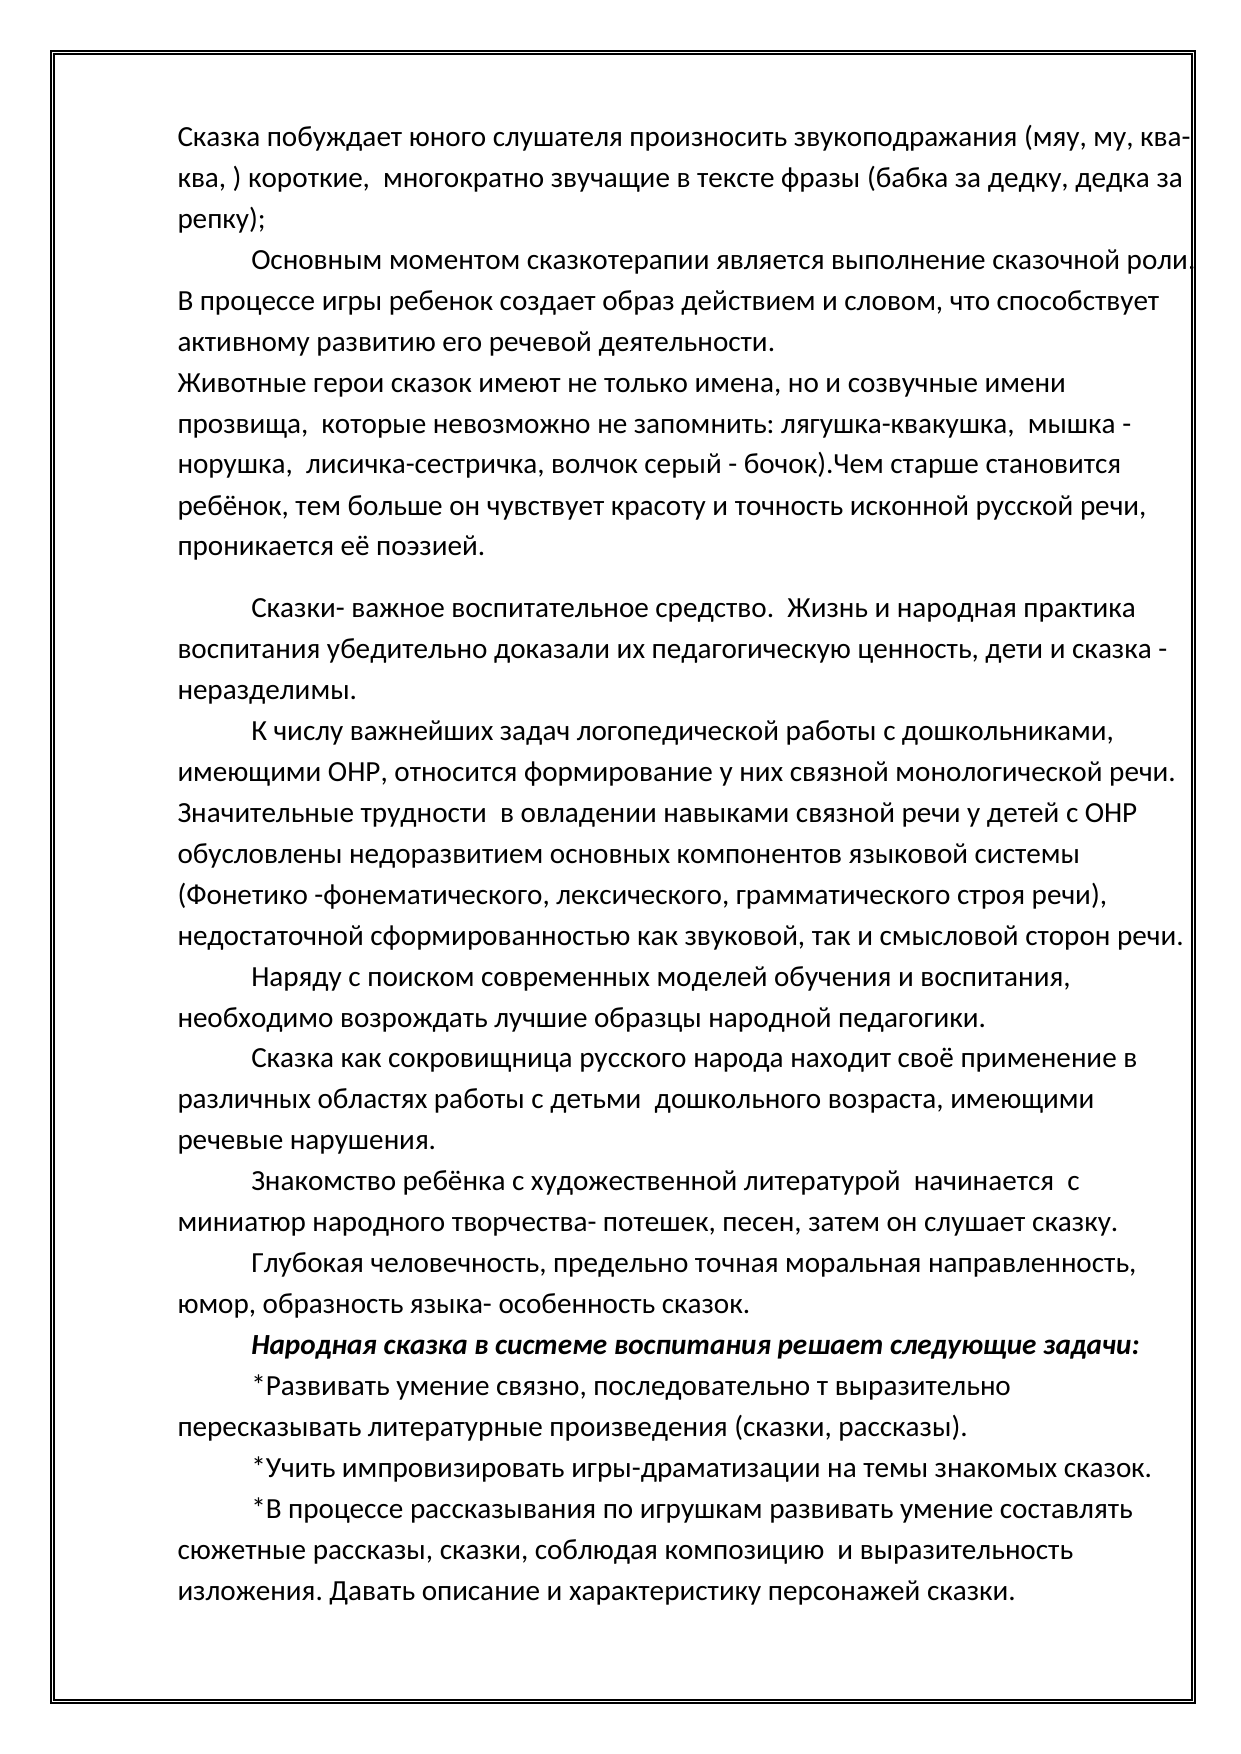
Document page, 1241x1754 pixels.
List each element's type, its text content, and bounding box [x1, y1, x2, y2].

text Сказки- важное воспитательное средство. Жизнь и народная практика воспитания убедительно доказали их педагогическую ценность, дети и сказка - неразделимы. [177, 589, 1191, 707]
text *Развивать умение связно, последовательно т выразительно пересказывать литературные произведения (сказки, рассказы). [177, 1367, 1191, 1444]
text Глубокая человечность, предельно точная моральная направленность, юмор, образность языка- особенность сказок. [177, 1244, 1191, 1321]
text *В процессе рассказывания по игрушкам развивать умение составлять сюжетные рассказы, сказки, соблюдая композицию и выразительность изложения. Давать описание и характеристику персонажей сказки. [177, 1490, 1191, 1607]
text Сказка как сокровищница русского народа находит своё применение в различных областях работы с детьми дошкольного возраста, имеющими речевые нарушения. [177, 1039, 1191, 1157]
text Основным моментом сказкотерапии является выполнение сказочной роли. В процессе игры ребенок создает образ действием и словом, что способствует активному развитию его речевой деятельности. Животные герои сказок имеют не только имена, но и созвучные имени прозвища, которые невозможно не запомнить: лягушка-квакушка, мышка -норушка, лисичка-сестричка, волчок серый - бочок).Чем старше становится ребёнок, тем больше он чувствует красоту и точность исконной русской речи, проникается её поэзией. [177, 241, 1191, 563]
text *Учить импровизировать игры-драматизации на темы знакомых сказок. [177, 1449, 1191, 1484]
text Знакомство ребёнка с художественной литературой начинается с миниатюр народного творчества- потешек, песен, затем он слушает сказку. [177, 1162, 1191, 1239]
text Народная сказка в системе воспитания решает следующие задачи: [177, 1326, 1191, 1362]
text К числу важнейших задач логопедической работы с дошкольниками, имеющими ОНР, относится формирование у них связной монологической речи. Значительные трудности в овладении навыками связной речи у детей с ОНР обусловлены недоразвитием основных компонентов языковой системы (Фонетико -фонематического, лексического, грамматического строя речи), недостаточной сформированностью как звуковой, так и смысловой сторон речи. [177, 712, 1191, 952]
text Наряду с поиском современных моделей обучения и воспитания, необходимо возрождать лучшие образцы народной педагогики. [177, 958, 1191, 1034]
text Сказка побуждает юного слушателя произносить звукоподражания (мяу, му, ква-ква, ) короткие, многократно звучащие в тексте фразы (бабка за дедку, дедка за репку); [177, 118, 1191, 236]
